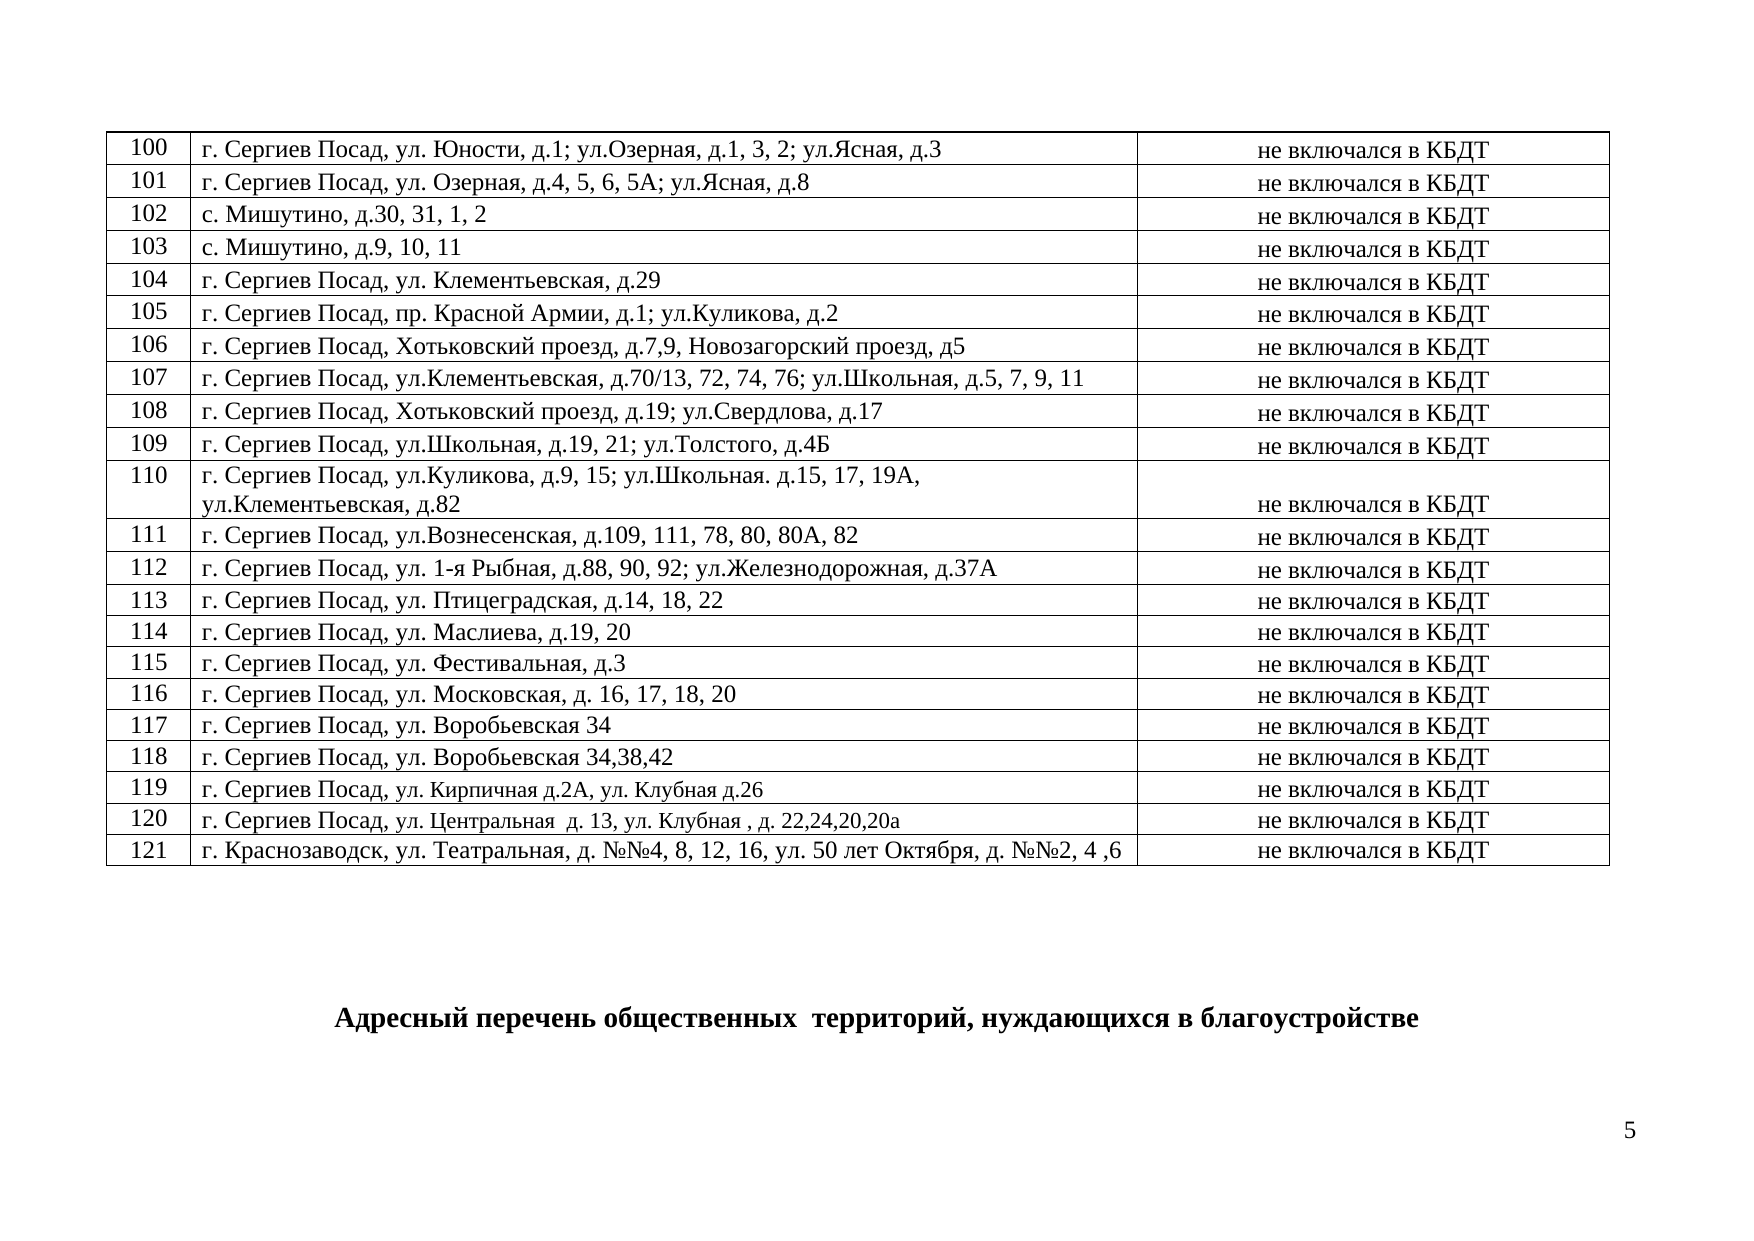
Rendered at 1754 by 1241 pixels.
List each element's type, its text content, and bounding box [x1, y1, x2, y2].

table_cell не включался в КБДТ [1138, 585, 1609, 615]
table_cell не включался в КБДТ [1138, 428, 1609, 459]
table_cell не включался в КБДТ [1138, 133, 1609, 164]
table_cell не включался в КБДТ [1138, 679, 1609, 709]
table_cell 102 [107, 198, 190, 230]
table_cell 119 [107, 772, 190, 802]
table_cell 105 [107, 296, 190, 328]
table_cell г. Сергиев Посад, ул. Юности, д.1; ул.Озерная, д.1, 3, 2; ул.Ясная, д.3 [191, 133, 1137, 164]
table_cell 100 [107, 133, 190, 164]
table_cell 109 [107, 428, 190, 459]
table_cell 110 [107, 461, 190, 518]
table_cell г. Сергиев Посад, ул.Вознесенская, д.109, 111, 78, 80, 80А, 82 [191, 519, 1137, 551]
table_cell 107 [107, 362, 190, 394]
table_cell 106 [107, 329, 190, 361]
table_cell с. Мишутино, д.9, 10, 11 [191, 231, 1137, 263]
table_cell г. Сергиев Посад, ул. 1-я Рыбная, д.88, 90, 92; ул.Железнодорожная, д.37А [191, 552, 1137, 584]
table_cell не включался в КБДТ [1138, 362, 1609, 394]
table_cell 112 [107, 552, 190, 584]
table_cell г. Сергиев Посад, ул. Озерная, д.4, 5, 6, 5А; ул.Ясная, д.8 [191, 165, 1137, 197]
table_cell не включался в КБДТ [1138, 710, 1609, 740]
table_cell не включался в КБДТ [1138, 165, 1609, 197]
table_cell г. Сергиев Посад, ул. Фестивальная, д.3 [191, 647, 1137, 677]
table_cell 103 [107, 231, 190, 263]
table_cell не включался в КБДТ [1138, 329, 1609, 361]
table_cell не включался в КБДТ [1138, 804, 1609, 834]
table_cell г. Сергиев Посад, Хотьковский проезд, д.19; ул.Свердлова, д.17 [191, 395, 1137, 427]
table_cell не включался в КБДТ [1138, 616, 1609, 646]
table_cell 120 [107, 804, 190, 834]
table_cell не включался в КБДТ [1138, 198, 1609, 230]
table_cell 111 [107, 519, 190, 551]
text Адресный перечень общественных территорий, нуждающихся в благоустройстве [118, 1000, 1636, 1034]
table_cell г. Сергиев Посад, ул. Кирпичная д.2А, ул. Клубная д.26 [191, 772, 1137, 802]
table_cell 121 [107, 835, 190, 865]
table_cell 114 [107, 616, 190, 646]
table_cell г. Сергиев Посад, ул. Московская, д. 16, 17, 18, 20 [191, 679, 1137, 709]
table_cell г. Сергиев Посад, ул.Клементьевская, д.70/13, 72, 74, 76; ул.Школьная, д.5, 7, 9, 11 [191, 362, 1137, 394]
table_cell не включался в КБДТ [1138, 552, 1609, 584]
table_cell не включался в КБДТ [1138, 231, 1609, 263]
table_cell г. Сергиев Посад, ул. Центральная д. 13, ул. Клубная , д. 22,24,20,20а [191, 804, 1137, 834]
table_cell 101 [107, 165, 190, 197]
table_cell не включался в КБДТ [1138, 647, 1609, 677]
table_cell 116 [107, 679, 190, 709]
table_cell г. Сергиев Посад, ул.Школьная, д.19, 21; ул.Толстого, д.4Б [191, 428, 1137, 459]
table_cell г. Сергиев Посад, пр. Красной Армии, д.1; ул.Куликова, д.2 [191, 296, 1137, 328]
table_cell не включался в КБДТ [1138, 741, 1609, 771]
table_cell 113 [107, 585, 190, 615]
table_cell г. Сергиев Посад, ул. Воробьевская 34,38,42 [191, 741, 1137, 771]
table_cell с. Мишутино, д.30, 31, 1, 2 [191, 198, 1137, 230]
table_cell не включался в КБДТ [1138, 395, 1609, 427]
table_cell г. Сергиев Посад, ул. Воробьевская 34 [191, 710, 1137, 740]
table_cell не включался в КБДТ [1138, 296, 1609, 328]
table_cell г. Сергиев Посад, ул.Куликова, д.9, 15; ул.Школьная. д.15, 17, 19А, ул.Клементьевская, д.82 [191, 461, 1137, 518]
table_cell г. Сергиев Посад, ул. Маслиева, д.19, 20 [191, 616, 1137, 646]
table_cell г. Сергиев Посад, ул. Клементьевская, д.29 [191, 264, 1137, 295]
table_cell 115 [107, 647, 190, 677]
table_cell г. Сергиев Посад, ул. Птицеградская, д.14, 18, 22 [191, 585, 1137, 615]
table_cell не включался в КБДТ [1138, 519, 1609, 551]
table_cell 104 [107, 264, 190, 295]
table_cell г. Краснозаводск, ул. Театральная, д. №№4, 8, 12, 16, ул. 50 лет Октября, д. №№2, 4 ,6 [191, 835, 1137, 865]
table_cell 117 [107, 710, 190, 740]
table_cell не включался в КБДТ [1138, 772, 1609, 802]
table_cell 118 [107, 741, 190, 771]
table_cell г. Сергиев Посад, Хотьковский проезд, д.7,9, Новозагорский проезд, д5 [191, 329, 1137, 361]
table_cell не включался в КБДТ [1138, 264, 1609, 295]
table_cell не включался в КБДТ [1138, 835, 1609, 865]
table_cell 108 [107, 395, 190, 427]
table_cell не включался в КБДТ [1138, 461, 1609, 518]
